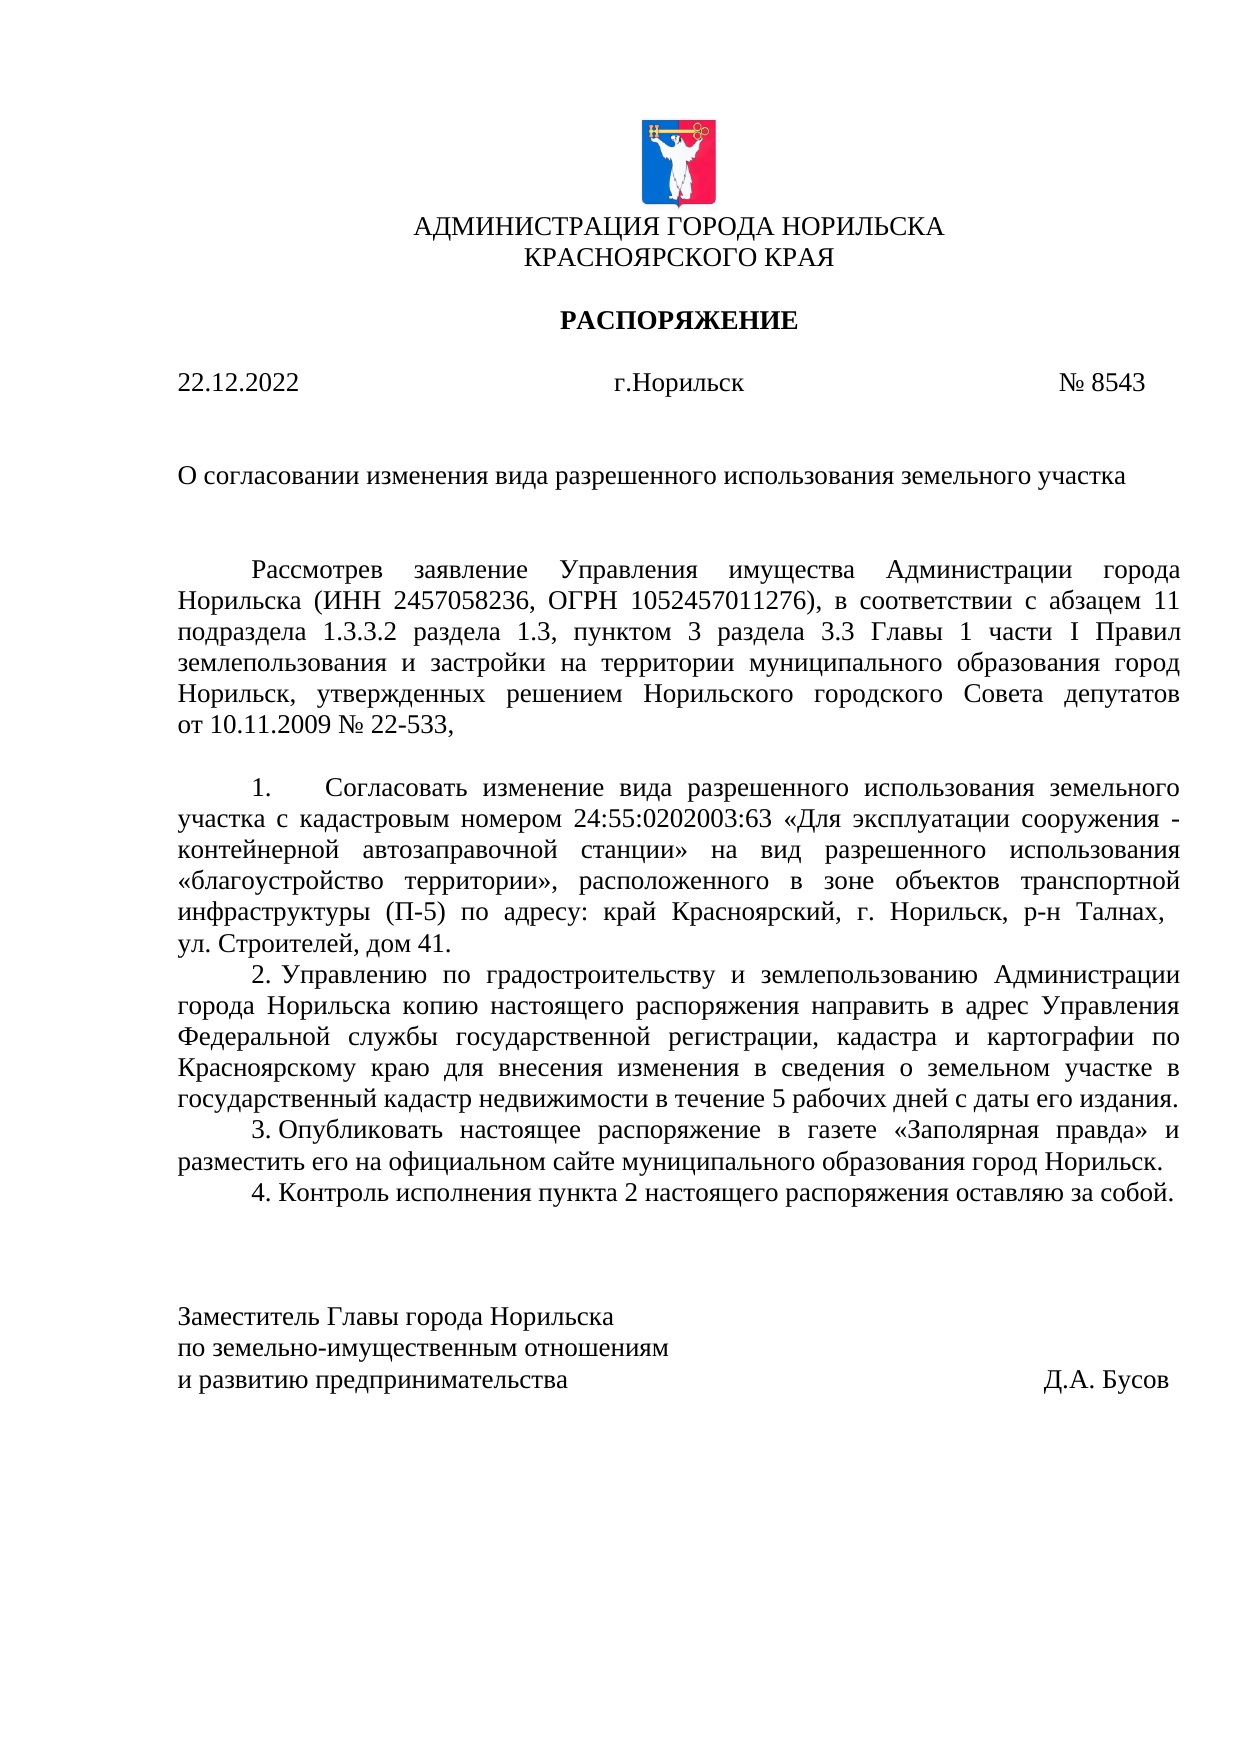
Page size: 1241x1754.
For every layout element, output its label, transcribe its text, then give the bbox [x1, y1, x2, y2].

text 4. Контроль исполнения пункта 2 настоящего распоряжения оставляю за собой. [177, 1176, 1181, 1207]
text АДМИНИСТРАЦИЯ ГОРОДА НОРИЛЬСКА [177, 210, 1181, 241]
text О согласовании изменения вида разрешенного использования земельного участка [177, 459, 1181, 491]
list Управлению по градостроительству и землепользованию Администрации города Норильска копию настоящего распоряжения направить в адрес Управления Федеральной службы государственной регистрации, кадастра и картографии по Красноярскому краю для внесения изменения в сведения о земельном участке в государственный кадастр недвижимости в течение 5 рабочих дней с даты его издания. [177, 958, 1181, 1113]
text Заместитель Главы города Норильска [177, 1300, 1181, 1332]
text КРАСНОЯРСКОГО КРАЯ [177, 241, 1181, 273]
text и развитию предпринимательства Д.А. Бусов [177, 1363, 1181, 1394]
text по земельно-имущественным отношениям [177, 1332, 1181, 1363]
text 3. Опубликовать настоящее распоряжение в газете «Заполярная правда» и разместить его на официальном сайте муниципального образования город Норильск. [177, 1113, 1181, 1176]
text РАСПОРЯЖЕНИЕ [177, 304, 1181, 335]
picture [641, 118, 718, 211]
text Рассмотрев заявление Управления имущества Администрации города Норильска (ИНН 2457058236, ОГРН 1052457011276), в соответствии с абзацем 11 подраздела 1.3.3.2 раздела 1.3, пунктом 3 раздела 3.3 Главы 1 части I Правил землепользования и застройки на территории муниципального образования город Норильск, утвержденных решением Норильского городского Совета депутатов от 10.11.2009 № 22-533, [177, 553, 1181, 740]
list Согласовать изменение вида разрешенного использования земельного участка с кадастровым номером 24:55:0202003:63 «Для эксплуатации сооружения - контейнерной автозаправочной станции» на вид разрешенного использования «благоустройство территории», расположенного в зоне объектов транспортной инфраструктуры (П-5) по адресу: край Красноярский, г. Норильск, р-н Талнах, ул. Строителей, дом 41. [177, 771, 1181, 958]
text 22.12.2022 г.Норильск № 8543 [177, 366, 1181, 397]
